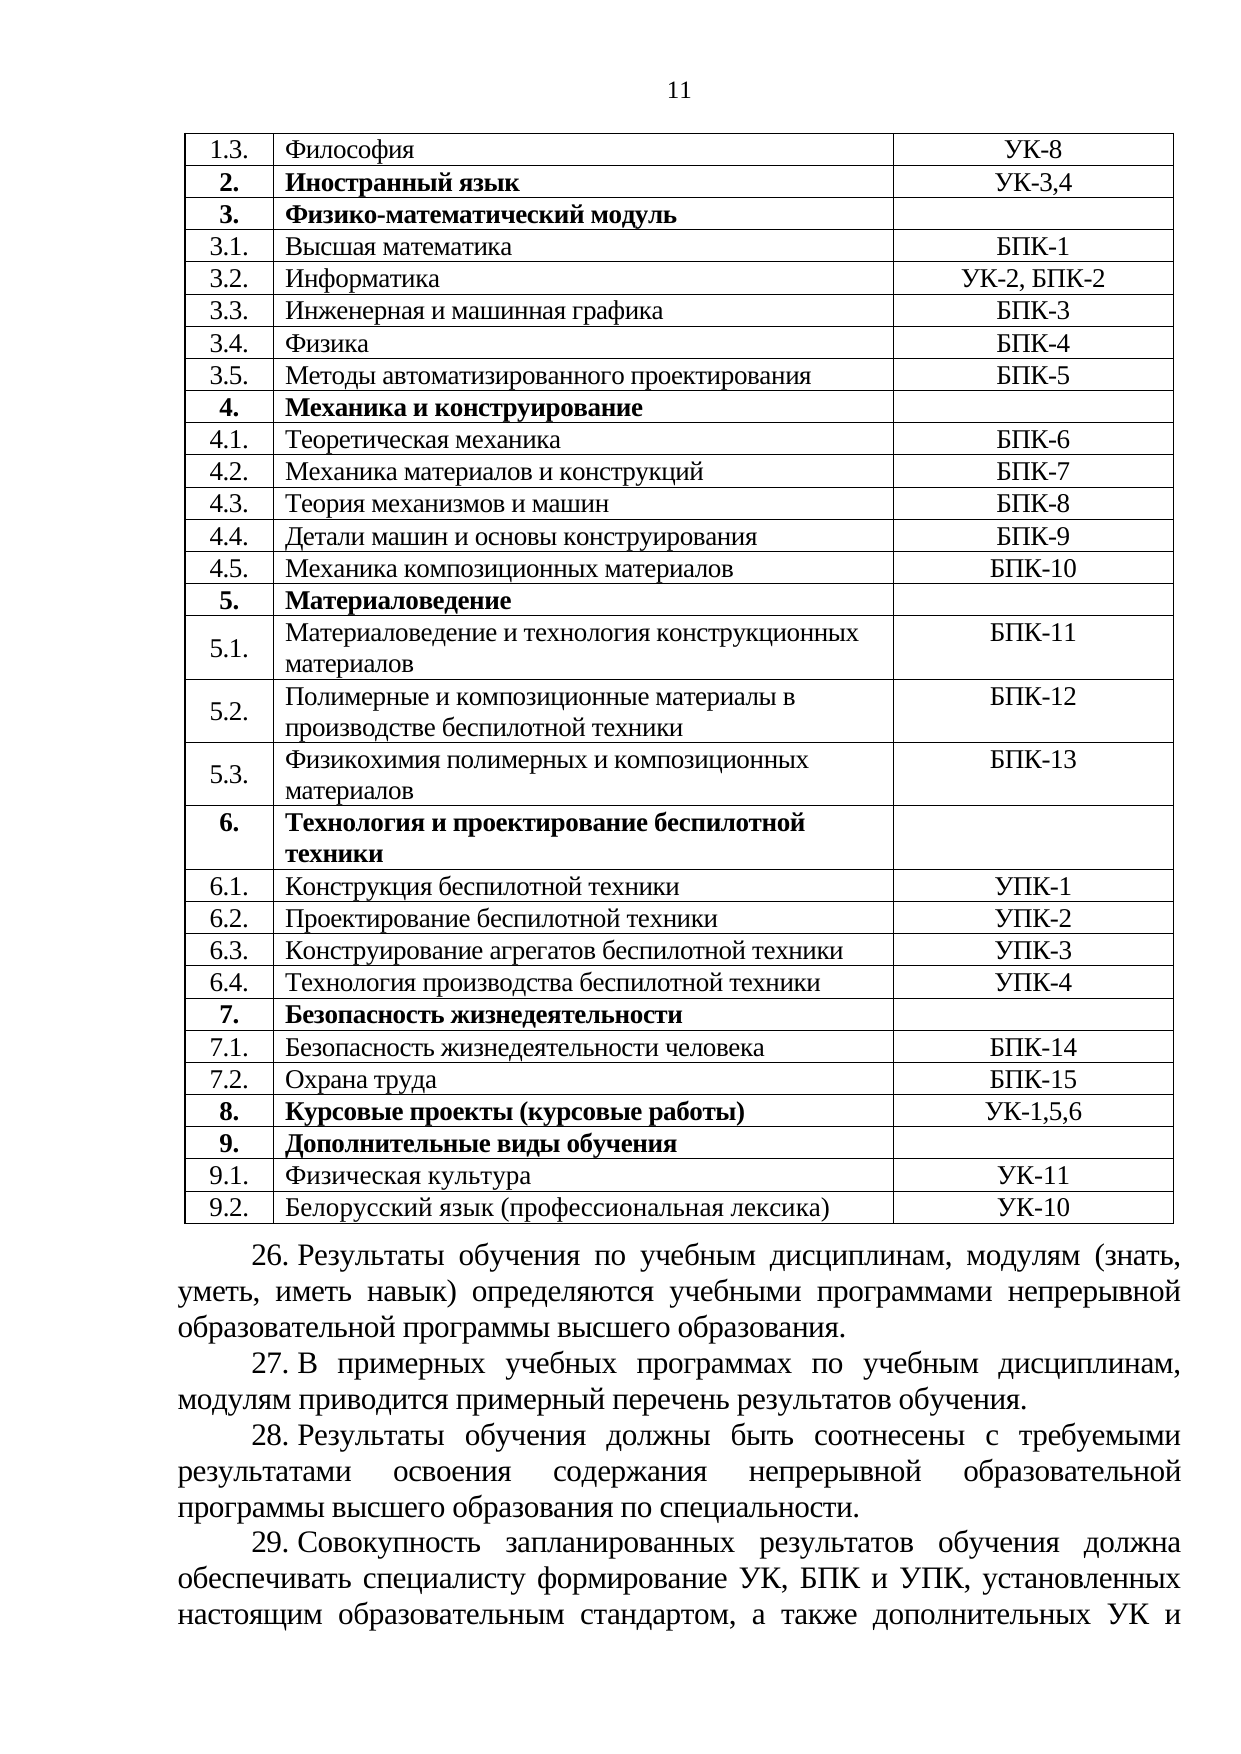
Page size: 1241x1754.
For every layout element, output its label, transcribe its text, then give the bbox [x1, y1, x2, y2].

table_cell [894, 584, 1173, 615]
table_cell Технология и проектирование беспилотной техники [274, 806, 893, 869]
table_cell [894, 999, 1173, 1029]
table_cell 9. [186, 1127, 273, 1158]
table_cell БПК-5 [894, 359, 1173, 390]
table_cell 6.3. [186, 934, 273, 965]
table_cell УК-8 [894, 134, 1173, 165]
table_cell 4.3. [186, 488, 273, 519]
table_cell Физическая культура [274, 1159, 893, 1191]
table_cell УПК-1 [894, 870, 1173, 901]
table_cell Дополнительные виды обучения [274, 1127, 893, 1158]
table_cell Механика и конструирование [274, 391, 893, 422]
table_cell Безопасность жизнедеятельности человека [274, 1031, 893, 1062]
table_cell БПК-6 [894, 423, 1173, 454]
table_cell Теоретическая механика [274, 423, 893, 454]
table_cell Проектирование беспилотной техники [274, 902, 893, 933]
table_cell УПК-4 [894, 966, 1173, 997]
table_cell 4.2. [186, 455, 273, 487]
table_cell [894, 1127, 1173, 1158]
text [177, 1524, 1181, 1632]
table_cell БПК-15 [894, 1063, 1173, 1094]
table_cell Конструирование агрегатов беспилотной техники [274, 934, 893, 965]
table_cell [894, 198, 1173, 229]
table_cell УПК-2 [894, 902, 1173, 933]
table_cell 3. [186, 198, 273, 229]
table_cell 6.2. [186, 902, 273, 933]
table_cell 9.2. [186, 1192, 273, 1223]
table_cell [894, 391, 1173, 422]
table_cell Конструкция беспилотной техники [274, 870, 893, 901]
table_cell Высшая математика [274, 230, 893, 261]
table_cell 6.1. [186, 870, 273, 901]
table_cell Философия [274, 134, 893, 165]
table_cell 4.1. [186, 423, 273, 454]
table_cell 6.4. [186, 966, 273, 997]
table_cell 7.2. [186, 1063, 273, 1094]
table_cell Методы автоматизированного проектирования [274, 359, 893, 390]
table_cell 5.3. [186, 743, 273, 805]
table_cell 1.3. [186, 134, 273, 165]
table_cell БПК-13 [894, 743, 1173, 805]
table_cell Детали машин и основы конструирования [274, 520, 893, 551]
table_cell Физикохимия полимерных и композиционных материалов [274, 743, 893, 805]
table_cell Иностранный язык [274, 166, 893, 197]
table_cell БПК-4 [894, 327, 1173, 358]
table_cell 8. [186, 1095, 273, 1126]
table_cell БПК-7 [894, 455, 1173, 487]
table_cell БПК-8 [894, 488, 1173, 519]
table_cell 3.5. [186, 359, 273, 390]
table_cell УК-1,5,6 [894, 1095, 1173, 1126]
table_cell Курсовые проекты (курсовые работы) [274, 1095, 893, 1126]
table_cell 5.2. [186, 680, 273, 742]
table_cell БПК-10 [894, 552, 1173, 583]
table_cell Белорусский язык (профессиональная лексика) [274, 1192, 893, 1223]
table_cell 4.4. [186, 520, 273, 551]
table_cell Механика композиционных материалов [274, 552, 893, 583]
text 28. Результаты обучения должны быть соотнесены с требуемыми результатами освоения содержания непрерывной образовательной программы высшего образования по специальности. [177, 1416, 1181, 1524]
table_cell 3.3. [186, 295, 273, 326]
table_cell 3.2. [186, 262, 273, 293]
table_cell Информатика [274, 262, 893, 293]
text 27. В примерных учебных программах по учебным дисциплинам, модулям приводится примерный перечень результатов обучения. [177, 1344, 1181, 1416]
table_cell 2. [186, 166, 273, 197]
table_cell 6. [186, 806, 273, 869]
table_cell БПК-3 [894, 295, 1173, 326]
table_cell Теория механизмов и машин [274, 488, 893, 519]
table_cell 7.1. [186, 1031, 273, 1062]
table_cell Физика [274, 327, 893, 358]
table_cell [894, 806, 1173, 869]
table_cell УК-11 [894, 1159, 1173, 1191]
table_cell 4.5. [186, 552, 273, 583]
table_cell 5. [186, 584, 273, 615]
text 26. Результаты обучения по учебным дисциплинам, модулям (знать, уметь, иметь навык) определяются учебными программами непрерывной образовательной программы высшего образования. [177, 1236, 1181, 1344]
table_cell БПК-11 [894, 616, 1173, 679]
table_cell 3.4. [186, 327, 273, 358]
table_cell БПК-12 [894, 680, 1173, 742]
table_cell УК-2, БПК-2 [894, 262, 1173, 293]
table_cell Механика материалов и конструкций [274, 455, 893, 487]
table_cell УК-3,4 [894, 166, 1173, 197]
table_cell Материаловедение и технология конструкционных материалов [274, 616, 893, 679]
table_cell 5.1. [186, 616, 273, 679]
table_cell Технология производства беспилотной техники [274, 966, 893, 997]
table_cell УПК-3 [894, 934, 1173, 965]
table_cell БПК-9 [894, 520, 1173, 551]
table_cell УК-10 [894, 1192, 1173, 1223]
table_cell Охрана труда [274, 1063, 893, 1094]
table_cell Инженерная и машинная графика [274, 295, 893, 326]
table_cell БПК-14 [894, 1031, 1173, 1062]
table_cell Полимерные и композиционные материалы в производстве беспилотной техники [274, 680, 893, 742]
table_cell БПК-1 [894, 230, 1173, 261]
table_cell Безопасность жизнедеятельности [274, 999, 893, 1029]
table_cell 3.1. [186, 230, 273, 261]
table_cell 7. [186, 999, 273, 1029]
table_cell 9.1. [186, 1159, 273, 1191]
table_cell Физико-математический модуль [274, 198, 893, 229]
table_cell Материаловедение [274, 584, 893, 615]
table_cell 4. [186, 391, 273, 422]
